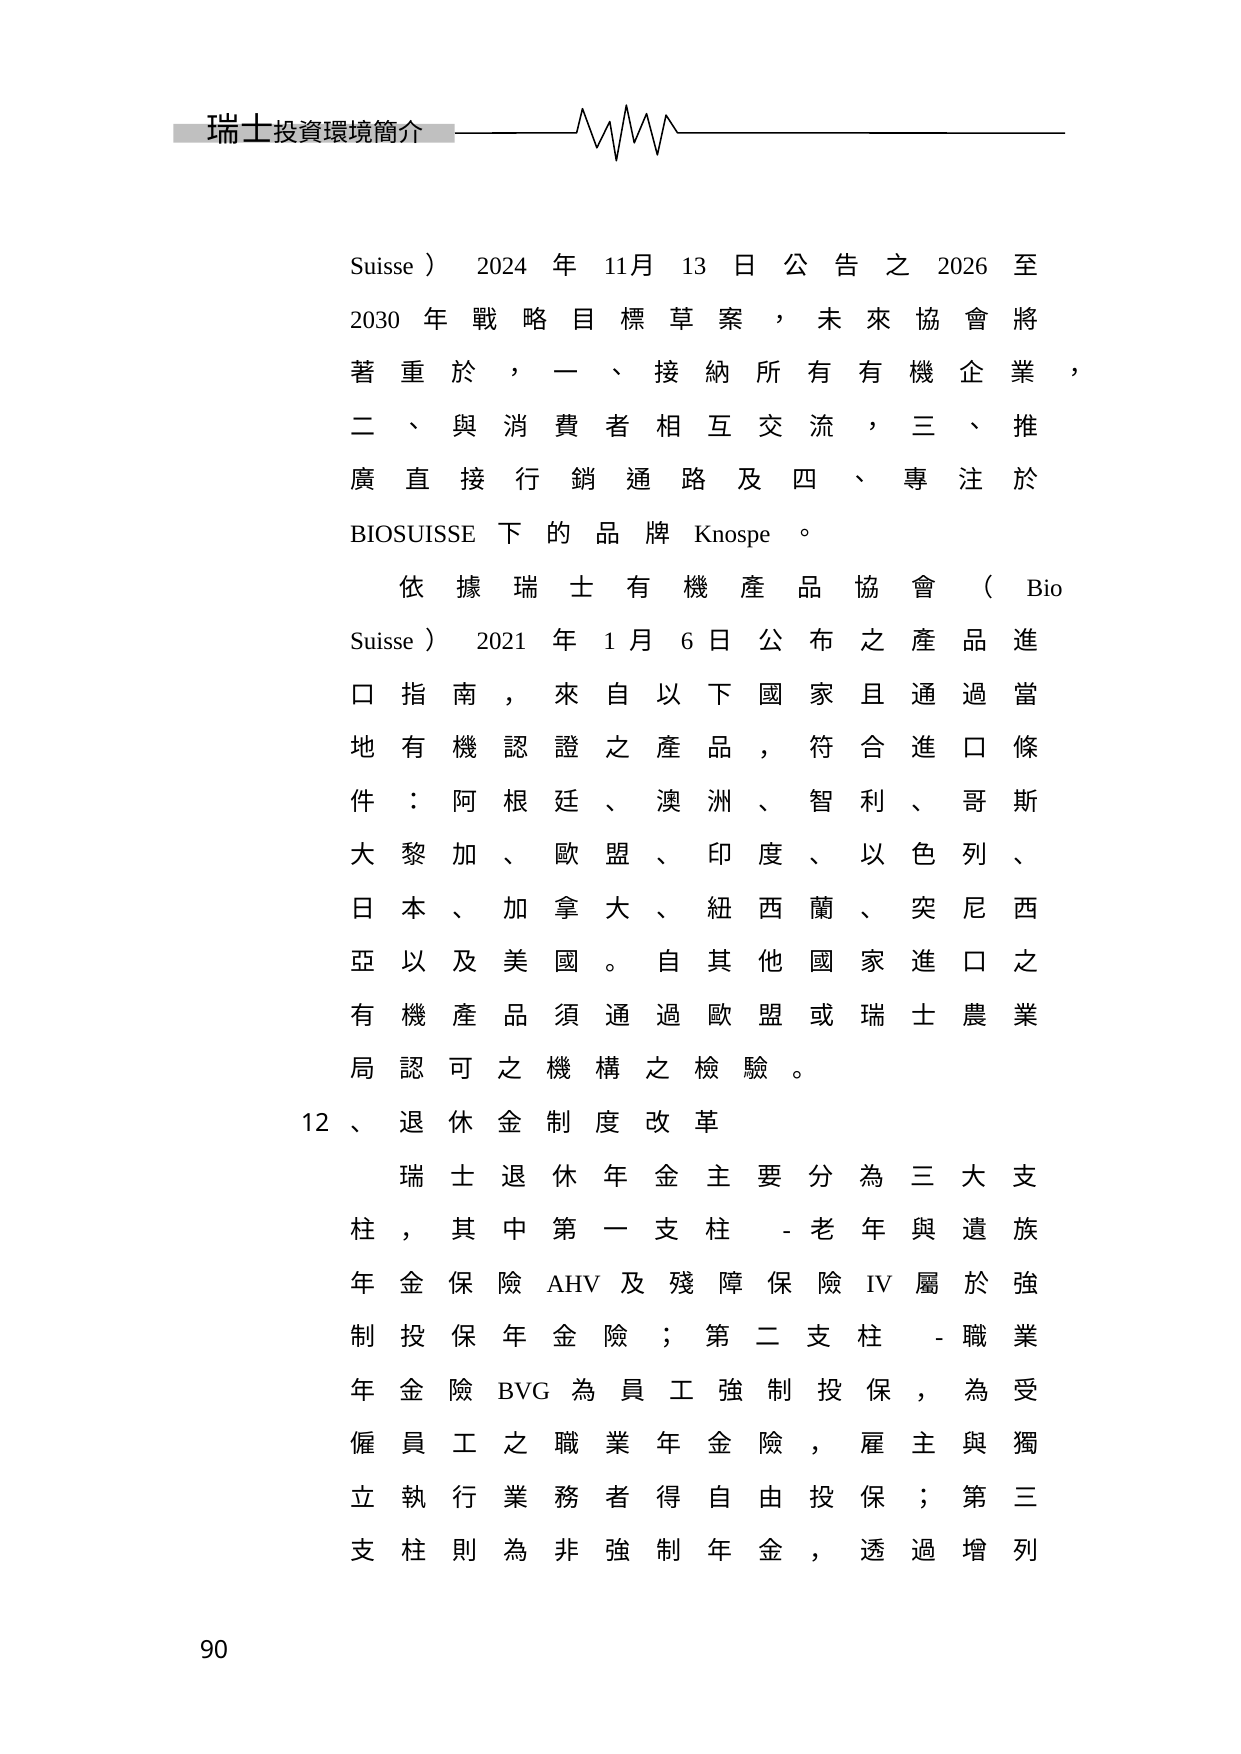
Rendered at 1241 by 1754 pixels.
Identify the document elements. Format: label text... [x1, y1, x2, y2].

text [325, 237, 1063, 558]
text 12、退休金制度改革 [276, 1094, 1063, 1147]
text 依據瑞士有機產品協會（Bio Suisse）2021年1月6日公布之產品進口指南，來自以下國家且通過當地有機認證之產品，符合進口條件：阿根廷、澳洲、智利、哥斯大黎加、歐盟、印度、以色列、日本、加拿大、紐西蘭、突尼西亞以及美國。自其他國家進口之有機產品須通過歐盟或瑞士農業局認可之機構之檢驗。 [325, 558, 1063, 1094]
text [325, 1147, 1063, 1576]
